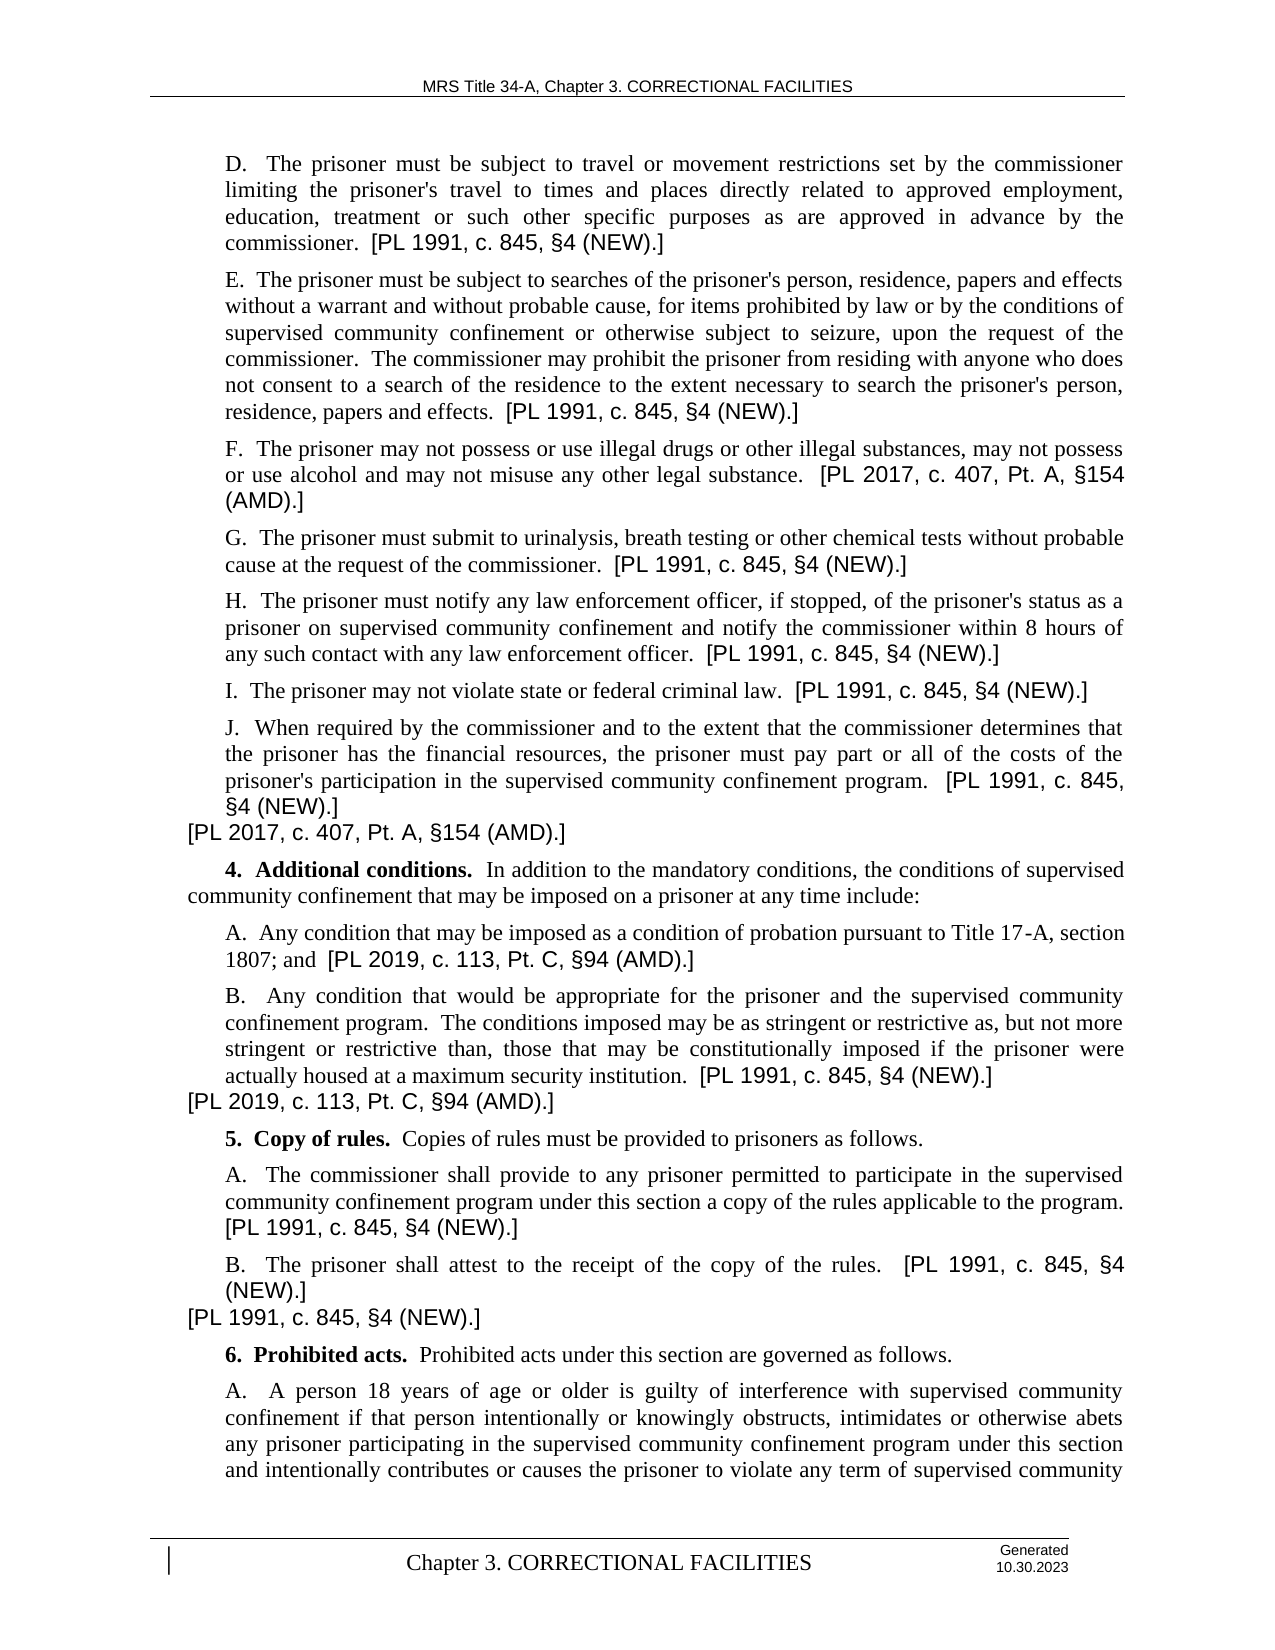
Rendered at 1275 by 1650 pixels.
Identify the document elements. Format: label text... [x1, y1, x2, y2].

text [PL 2017, c. 407, Pt. A, §154 (AMD).] [187, 819, 1125, 846]
text F. The prisoner may not possess or use illegal drugs or other illegal substances, may not possess or use alcohol and may not misuse any other legal substance. [PL 2017, c. 407, Pt. A, §154 (AMD).] [225, 434, 1125, 514]
text A. Any condition that may be imposed as a condition of probation pursuant to Title 17‑A, section 1807; and [PL 2019, c. 113, Pt. C, §94 (AMD).] [225, 919, 1125, 972]
text 6. Prohibited acts. Prohibited acts under this section are governed as follows. [187, 1341, 1125, 1367]
text B. Any condition that would be appropriate for the prisoner and the supervised community confinement program. The conditions imposed may be as stringent or restrictive as, but not more stringent or restrictive than, those that may be constitutionally imposed if the prisoner were actually housed at a maximum security institution. [PL 1991, c. 845, §4 (NEW).] [225, 982, 1125, 1088]
text 4. Additional conditions. In addition to the mandatory conditions, the conditions of supervised community confinement that may be imposed on a prisoner at any time include: [187, 856, 1125, 909]
text [PL 2019, c. 113, Pt. C, §94 (AMD).] [187, 1088, 1125, 1114]
text H. The prisoner must notify any law enforcement officer, if stopped, of the prisoner's status as a prisoner on supervised community confinement and notify the commissioner within 8 hours of any such contact with any law enforcement officer. [PL 1991, c. 845, §4 (NEW).] [225, 587, 1125, 667]
text 5. Copy of rules. Copies of rules must be provided to prisoners as follows. [187, 1125, 1125, 1151]
text J. When required by the commissioner and to the extent that the commissioner determines that the prisoner has the financial resources, the prisoner must pay part or all of the costs of the prisoner's participation in the supervised community confinement program. [PL 1991, c. 845, §4 (NEW).] [225, 714, 1125, 819]
text I. The prisoner may not violate state or federal criminal law. [PL 1991, c. 845, §4 (NEW).] [225, 677, 1125, 703]
text B. The prisoner shall attest to the receipt of the copy of the rules. [PL 1991, c. 845, §4 (NEW).] [225, 1251, 1125, 1304]
text E. The prisoner must be subject to searches of the prisoner's person, residence, papers and effects without a warrant and without probable cause, for items prohibited by law or by the conditions of supervised community confinement or otherwise subject to seizure, upon the request of the commissioner. The commissioner may prohibit the prisoner from residing with anyone who does not consent to a search of the residence to the extent necessary to search the prisoner's person, residence, papers and effects. [PL 1991, c. 845, §4 (NEW).] [225, 266, 1125, 424]
text D. The prisoner must be subject to travel or movement restrictions set by the commissioner limiting the prisoner's travel to times and places directly related to approved employment, education, treatment or such other specific purposes as are approved in advance by the commissioner. [PL 1991, c. 845, §4 (NEW).] [225, 150, 1125, 256]
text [225, 1377, 1125, 1483]
text [PL 1991, c. 845, §4 (NEW).] [187, 1304, 1125, 1330]
text G. The prisoner must submit to urinalysis, breath testing or other chemical tests without probable cause at the request of the commissioner. [PL 1991, c. 845, §4 (NEW).] [225, 524, 1125, 577]
text A. The commissioner shall provide to any prisoner permitted to participate in the supervised community confinement program under this section a copy of the rules applicable to the program. [PL 1991, c. 845, §4 (NEW).] [225, 1162, 1125, 1241]
